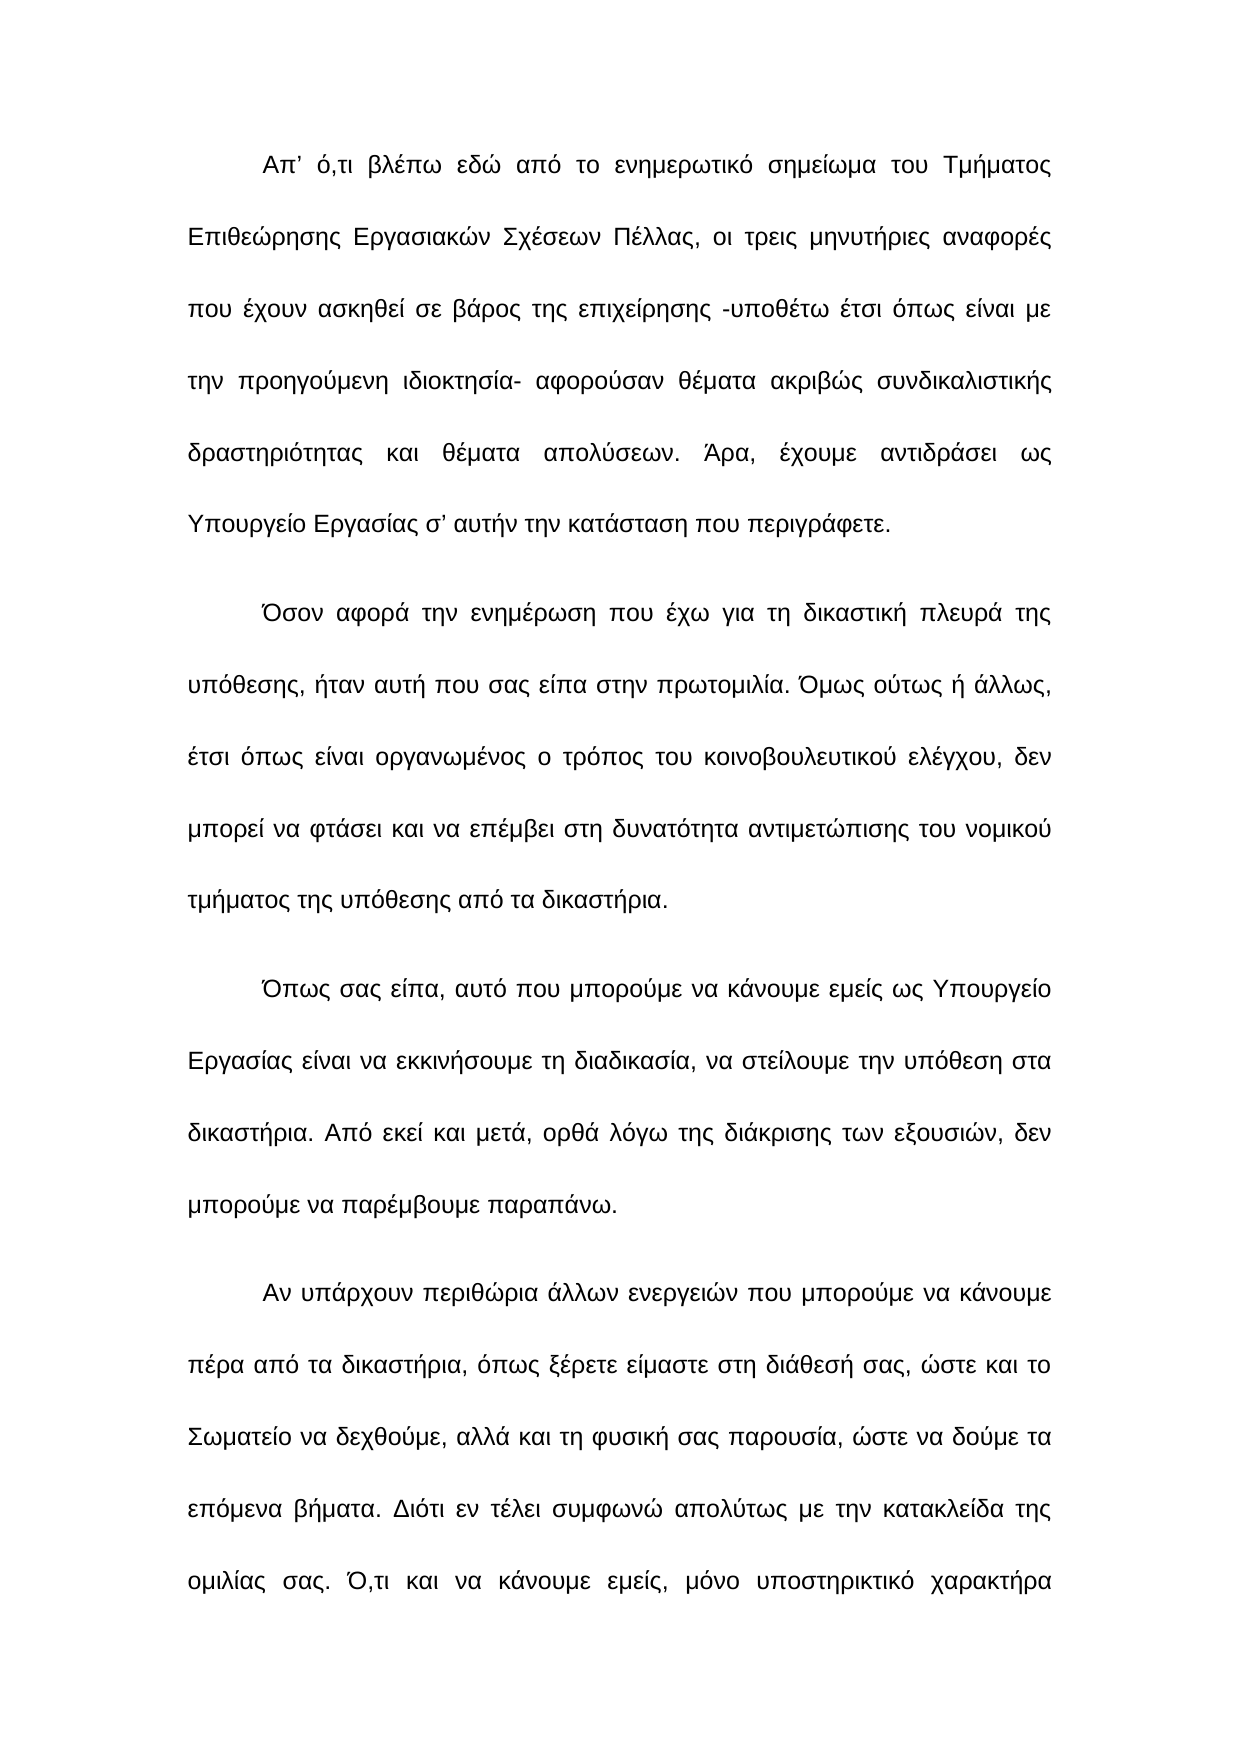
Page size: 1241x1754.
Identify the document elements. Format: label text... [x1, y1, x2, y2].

text Απ’ ό,τι βλέπω εδώ από το ενημερωτικό σημείωμα του Τμήματος Επιθεώρησης Εργασιακών Σχέσεων Πέλλας, οι τρεις μηνυτήριες αναφορές που έχουν ασκηθεί σε βάρος της επιχείρησης -υποθέτω έτσι όπως είναι με την προηγούμενη ιδιοκτησία- αφορούσαν θέματα ακριβώς συνδικαλιστικής δραστηριότητας και θέματα απολύσεων. Άρα, έχουμε αντιδράσει ως Υπουργείο Εργασίας σ’ αυτήν την κατάσταση που περιγράφετε. [187, 150, 1053, 538]
text Όσον αφορά την ενημέρωση που έχω για τη δικαστική πλευρά της υπόθεσης, ήταν αυτή που σας είπα στην πρωτομιλία. Όμως ούτως ή άλλως, έτσι όπως είναι οργανωμένος ο τρόπος του κοινοβουλευτικού ελέγχου, δεν μπορεί να φτάσει και να επέμβει στη δυνατότητα αντιμετώπισης του νομικού τμήματος της υπόθεσης από τα δικαστήρια. [187, 598, 1053, 914]
text Όπως σας είπα, αυτό που μπορούμε να κάνουμε εμείς ως Υπουργείο Εργασίας είναι να εκκινήσουμε τη διαδικασία, να στείλουμε την υπόθεση στα δικαστήρια. Από εκεί και μετά, ορθά λόγω της διάκρισης των εξουσιών, δεν μπορούμε να παρέμβουμε παραπάνω. [187, 974, 1053, 1218]
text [187, 1278, 1053, 1594]
